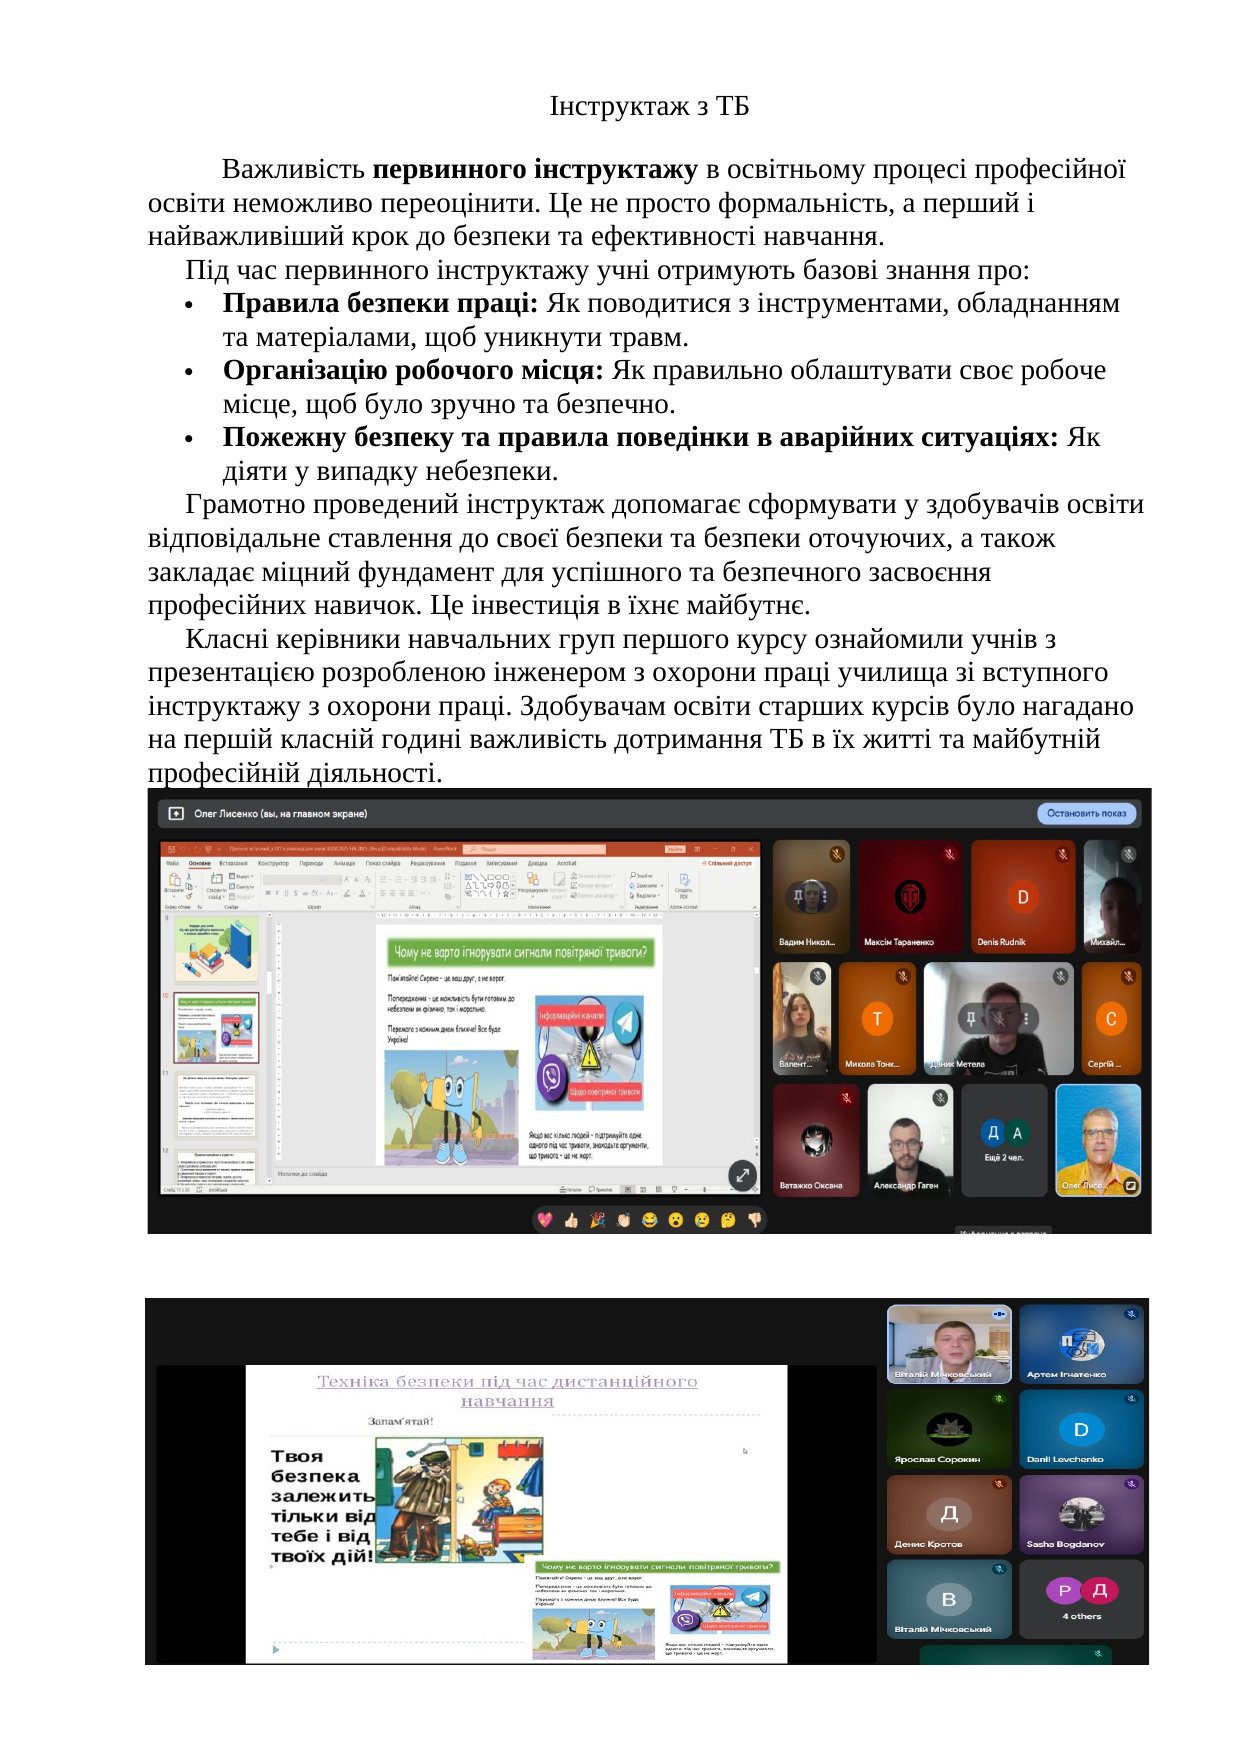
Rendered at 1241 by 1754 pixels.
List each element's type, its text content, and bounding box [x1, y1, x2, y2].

text Інструктаж з ТБ [148, 88, 1152, 122]
list Організацію робочого місця: Як правильно облаштувати своє робоче місце, щоб було зручно та безпечно. [185, 352, 1152, 419]
picture [147, 788, 1152, 1234]
picture [145, 1298, 1150, 1665]
text Під час первинного інструктажу учні отримують базові знання про: [148, 252, 1152, 285]
text Важливість первинного інструктажу в освітньому процесі професійної освіти неможливо переоцінити. Це не просто формальність, а перший і найважливіший крок до безпеки та ефективності навчання. [148, 151, 1152, 252]
text Грамотно проведений інструктаж допомагає сформувати у здобувачів освіти відповідальне ставлення до своєї безпеки та безпеки оточуючих, а також закладає міцний фундамент для успішного та безпечного засвоєння професійних навичок. Це інвестиція в їхнє майбутнє. [148, 487, 1152, 621]
list Правила безпеки праці: Як поводитися з інструментами, обладнанням та матеріалами, щоб уникнути травм. [185, 285, 1152, 352]
text Класні керівники навчальних груп першого курсу ознайомили учнів з презентацією розробленою інженером з охорони праці училища зі вступного інструктажу з охорони праці. Здобувачам освіти старших курсів було нагадано на першій класній годині важливість дотримання ТБ в їх житті та майбутній професійній діяльності. [148, 621, 1152, 788]
list Пожежну безпеку та правила поведінки в аварійних ситуаціях: Як діяти у випадку небезпеки. [185, 419, 1152, 487]
